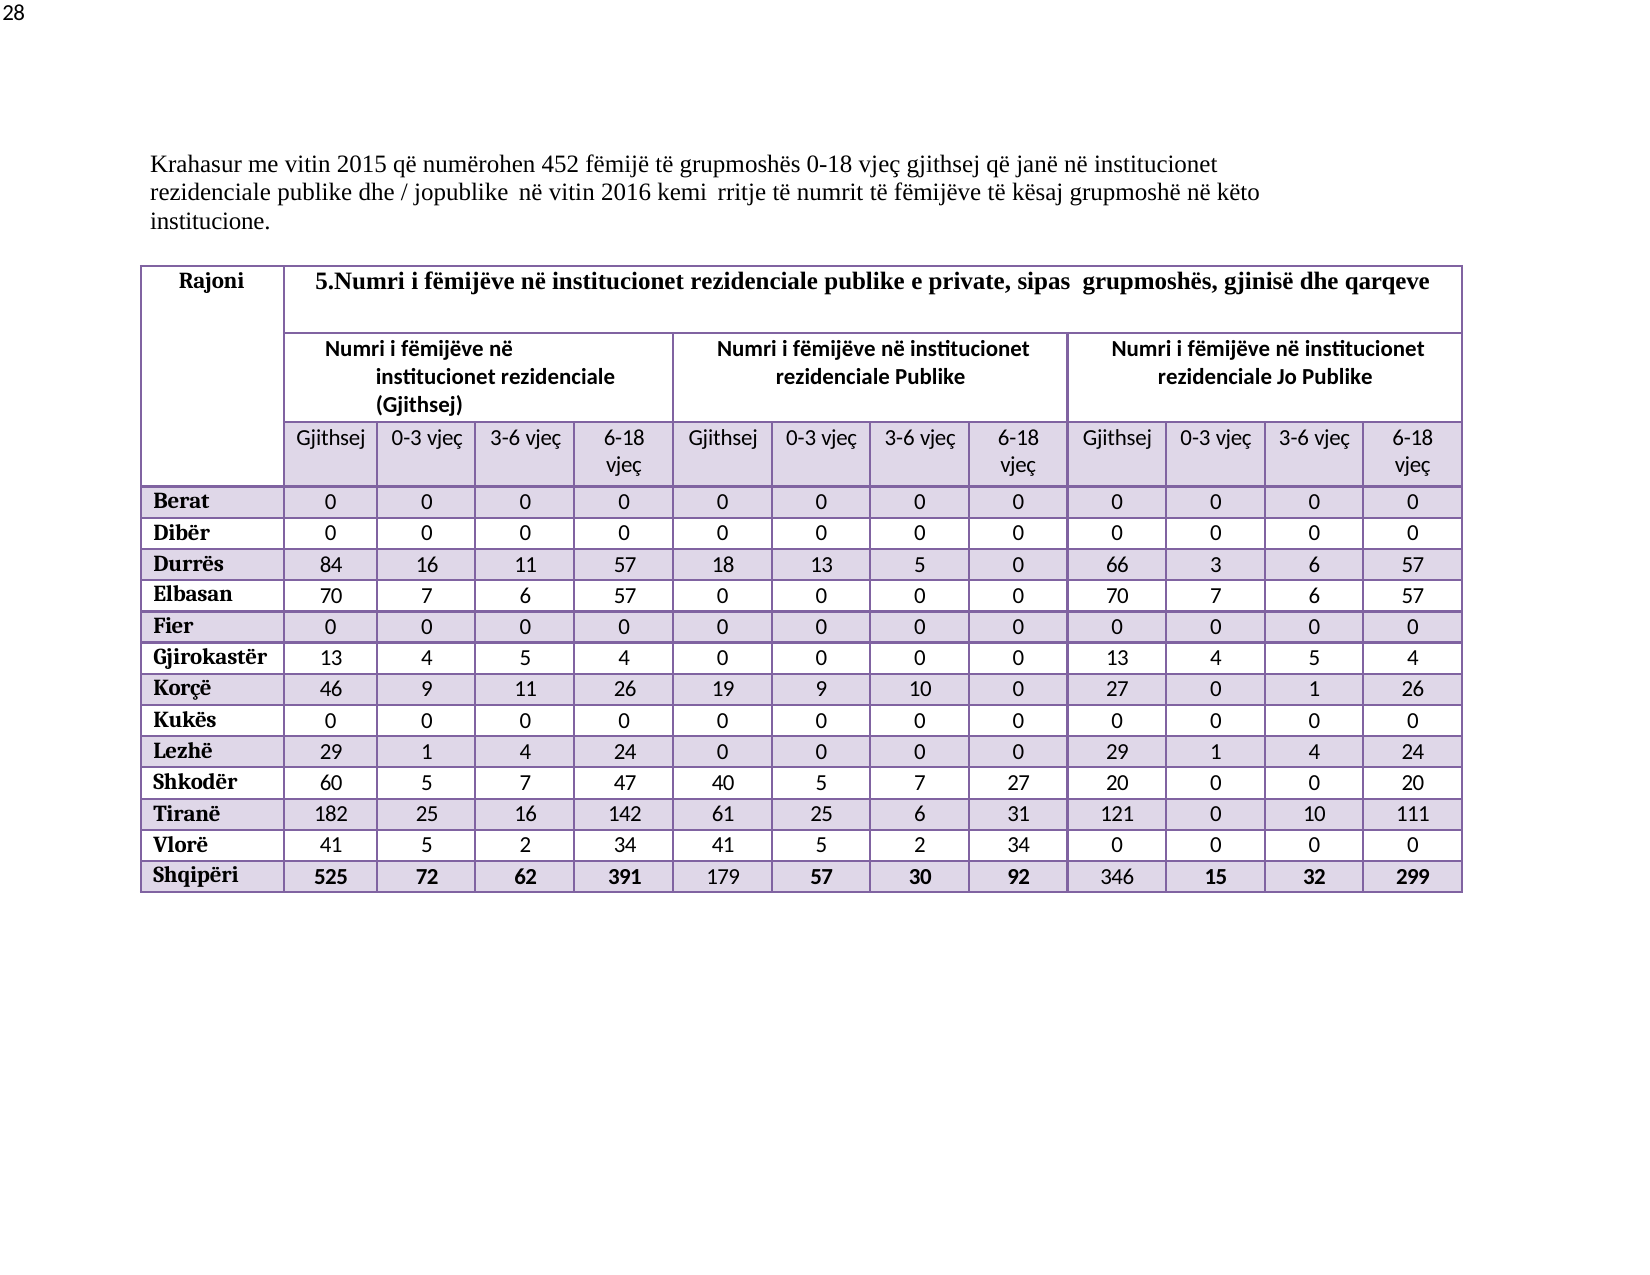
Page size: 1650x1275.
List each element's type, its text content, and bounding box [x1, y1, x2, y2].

table_cell 0 [1167, 613, 1264, 641]
table_cell 0 [773, 581, 869, 610]
table_cell 4 [575, 644, 672, 673]
table_cell 46 [285, 675, 376, 704]
table_cell 1 [1266, 675, 1362, 704]
table_cell 0 [871, 519, 968, 548]
table_cell 25 [773, 800, 869, 829]
table_cell 0 [773, 644, 869, 673]
table_cell 6-18 vjeç [1364, 423, 1461, 485]
table_cell 40 [674, 768, 771, 798]
table_cell 0 [674, 706, 771, 735]
table_cell 4 [378, 644, 474, 673]
table_cell 6 [1266, 550, 1362, 579]
table_cell 1 [1167, 737, 1264, 766]
table_cell 0 [1266, 488, 1362, 517]
table_cell 62 [476, 862, 573, 891]
table_cell 0 [1266, 706, 1362, 735]
table_cell 9 [378, 675, 474, 704]
table_cell 3-6 vjeç [871, 423, 968, 485]
table_cell 0 [674, 488, 771, 517]
table_cell 26 [1364, 675, 1461, 704]
table_cell 57 [773, 862, 869, 891]
table_cell 16 [476, 800, 573, 829]
table_cell 9 [773, 675, 869, 704]
table_cell 0 [285, 519, 376, 548]
table_cell 7 [378, 581, 474, 610]
table_cell Fier [142, 613, 283, 641]
table_cell Durrës [142, 550, 283, 579]
table_cell 5 [1266, 644, 1362, 673]
table_cell 24 [575, 737, 672, 766]
table_cell 20 [1069, 768, 1165, 798]
table_cell 121 [1069, 800, 1165, 829]
table_cell 0 [1364, 831, 1461, 860]
table_cell Shqipëri [142, 862, 283, 891]
table_cell 0 [970, 706, 1066, 735]
table_cell 19 [674, 675, 771, 704]
table_cell 0 [1069, 706, 1165, 735]
table_cell 13 [1069, 644, 1165, 673]
table_cell 29 [285, 737, 376, 766]
table_cell 27 [1069, 675, 1165, 704]
table_cell 0 [871, 706, 968, 735]
table_cell 0 [871, 644, 968, 673]
table_cell Shkodër [142, 768, 283, 798]
table_cell 3-6 vjeç [1266, 423, 1362, 485]
table_cell 0 [773, 737, 869, 766]
table_cell 0 [285, 613, 376, 641]
table_cell 0 [1069, 831, 1165, 860]
table_cell 5 [871, 550, 968, 579]
table_cell 0 [1167, 768, 1264, 798]
table_cell 0 [1364, 488, 1461, 517]
table_cell 27 [970, 768, 1066, 798]
table_cell 0 [674, 581, 771, 610]
table_cell 0 [674, 519, 771, 548]
table_cell 3-6 vjeç [476, 423, 573, 485]
table_cell Numri i fëmijëve në institucionet rezidenciale Jo Publike [1069, 334, 1461, 421]
table_cell 0 [575, 613, 672, 641]
table_cell 4 [476, 737, 573, 766]
table_cell 0 [1069, 488, 1165, 517]
table_cell 47 [575, 768, 672, 798]
table_cell 0-3 vjeç [378, 423, 474, 485]
table_cell 179 [674, 862, 771, 891]
table_cell Gjithsej [674, 423, 771, 485]
table_cell 15 [1167, 862, 1264, 891]
table_cell 0 [378, 706, 474, 735]
table_cell Numri i fëmijëve në institucionet rezidenciale (Gjithsej) [285, 334, 672, 421]
table_cell 0 [970, 737, 1066, 766]
table_cell 70 [1069, 581, 1165, 610]
table_cell 29 [1069, 737, 1165, 766]
table_cell 61 [674, 800, 771, 829]
table_cell 0 [773, 488, 869, 517]
table_cell 0 [1364, 519, 1461, 548]
table_cell 0 [1364, 706, 1461, 735]
table_cell 0-3 vjeç [1167, 423, 1264, 485]
table_cell Gjithsej [285, 423, 376, 485]
table_cell 0 [285, 706, 376, 735]
table_cell 0 [970, 550, 1066, 579]
table_cell 16 [378, 550, 474, 579]
table_cell Lezhë [142, 737, 283, 766]
table_cell 1 [378, 737, 474, 766]
table_cell 299 [1364, 862, 1461, 891]
table_cell 0 [970, 519, 1066, 548]
table_cell Gjirokastër [142, 644, 283, 673]
table_cell 0 [1266, 831, 1362, 860]
table_cell 0 [378, 613, 474, 641]
table_cell 0 [476, 613, 573, 641]
table_cell 6-18 vjeç [575, 423, 672, 485]
table_cell 0 [476, 488, 573, 517]
table_cell 0 [476, 519, 573, 548]
table_cell 0 [575, 706, 672, 735]
table_cell 5 [773, 831, 869, 860]
table_cell 30 [871, 862, 968, 891]
table_cell 5 [378, 831, 474, 860]
text Krahasur me vitin 2015 që numërohen 452 fëmijë të grupmoshës 0-18 vjeç gjithsej që janë në institucionet rezidenciale publike dhe / jopublike në vitin 2016 kemi rritje të numrit të fëmijëve të kësaj grupmoshë në këto institucione. [150, 149, 1322, 235]
table_cell Elbasan [142, 581, 283, 610]
table_cell 57 [1364, 550, 1461, 579]
table_cell 111 [1364, 800, 1461, 829]
table_cell Korçë [142, 675, 283, 704]
table_cell 0 [1167, 675, 1264, 704]
table_cell 0 [285, 488, 376, 517]
table_cell 0 [674, 737, 771, 766]
table_cell 346 [1069, 862, 1165, 891]
table_cell 32 [1266, 862, 1362, 891]
table_cell 5 [773, 768, 869, 798]
table_cell 11 [476, 675, 573, 704]
table_cell Berat [142, 488, 283, 517]
table_cell 7 [1167, 581, 1264, 610]
table_cell 0 [871, 737, 968, 766]
table_cell 6 [476, 581, 573, 610]
table_cell 0 [1167, 831, 1264, 860]
table_cell 70 [285, 581, 376, 610]
table_cell 84 [285, 550, 376, 579]
table_cell 31 [970, 800, 1066, 829]
table_cell 6 [1266, 581, 1362, 610]
table_cell 57 [1364, 581, 1461, 610]
table_cell 0 [1266, 613, 1362, 641]
table_cell 72 [378, 862, 474, 891]
table_cell 57 [575, 550, 672, 579]
table_cell 0 [970, 613, 1066, 641]
table_cell 0 [378, 488, 474, 517]
table_cell 2 [871, 831, 968, 860]
table_cell 6-18 vjeç [970, 423, 1066, 485]
table_cell 57 [575, 581, 672, 610]
table_cell 0 [773, 613, 869, 641]
table_cell 0 [871, 613, 968, 641]
table_cell 0 [674, 613, 771, 641]
table_cell 0 [1167, 488, 1264, 517]
table_cell Tiranë [142, 800, 283, 829]
table_cell 0 [1069, 613, 1165, 641]
table_cell 4 [1167, 644, 1264, 673]
table_cell 0 [378, 519, 474, 548]
table_cell 13 [773, 550, 869, 579]
table_cell 0 [575, 519, 672, 548]
table_cell 7 [871, 768, 968, 798]
table_cell 4 [1266, 737, 1362, 766]
table_cell 182 [285, 800, 376, 829]
table_cell 0 [970, 581, 1066, 610]
table_cell 0 [1167, 706, 1264, 735]
table_cell 0 [773, 519, 869, 548]
table_cell 18 [674, 550, 771, 579]
table_cell 10 [1266, 800, 1362, 829]
table_cell 0 [871, 581, 968, 610]
table_cell 7 [476, 768, 573, 798]
table_cell 525 [285, 862, 376, 891]
table_cell 0 [1266, 768, 1362, 798]
table_cell 142 [575, 800, 672, 829]
table_cell 0 [1364, 613, 1461, 641]
table_cell Numri i fëmijëve në institucionet rezidenciale Publike [674, 334, 1066, 421]
table_cell 2 [476, 831, 573, 860]
table_header 5.Numri i fëmijëve në institucionet rezidenciale publike e private, sipas grupmoshës, gjinisë dhe qarqeve [285, 267, 1461, 332]
table_cell 20 [1364, 768, 1461, 798]
table_cell 92 [970, 862, 1066, 891]
table_cell Gjithsej [1069, 423, 1165, 485]
table_cell Dibër [142, 519, 283, 548]
table_cell 0 [1167, 519, 1264, 548]
table_cell 391 [575, 862, 672, 891]
table_cell 0 [1167, 800, 1264, 829]
table_cell 0 [1069, 519, 1165, 548]
table_cell 60 [285, 768, 376, 798]
table_header Rajoni [142, 267, 283, 485]
table_cell 26 [575, 675, 672, 704]
table_cell 0 [1266, 519, 1362, 548]
table_cell 0 [970, 488, 1066, 517]
table_cell 25 [378, 800, 474, 829]
table_cell 5 [378, 768, 474, 798]
table_cell 0 [575, 488, 672, 517]
table_cell 0 [476, 706, 573, 735]
table_cell 0 [970, 675, 1066, 704]
table_cell 0-3 vjeç [773, 423, 869, 485]
table_cell 6 [871, 800, 968, 829]
table_cell 0 [970, 644, 1066, 673]
table_cell Vlorë [142, 831, 283, 860]
table_cell 0 [871, 488, 968, 517]
table_cell 34 [970, 831, 1066, 860]
table_cell Kukës [142, 706, 283, 735]
table_cell 4 [1364, 644, 1461, 673]
table_cell 0 [773, 706, 869, 735]
table_cell 11 [476, 550, 573, 579]
table_cell 34 [575, 831, 672, 860]
table_cell 13 [285, 644, 376, 673]
table_cell 5 [476, 644, 573, 673]
table_cell 0 [674, 644, 771, 673]
table_cell 24 [1364, 737, 1461, 766]
table_cell 41 [674, 831, 771, 860]
table_cell 10 [871, 675, 968, 704]
table_cell 3 [1167, 550, 1264, 579]
table_cell 41 [285, 831, 376, 860]
table_cell 66 [1069, 550, 1165, 579]
